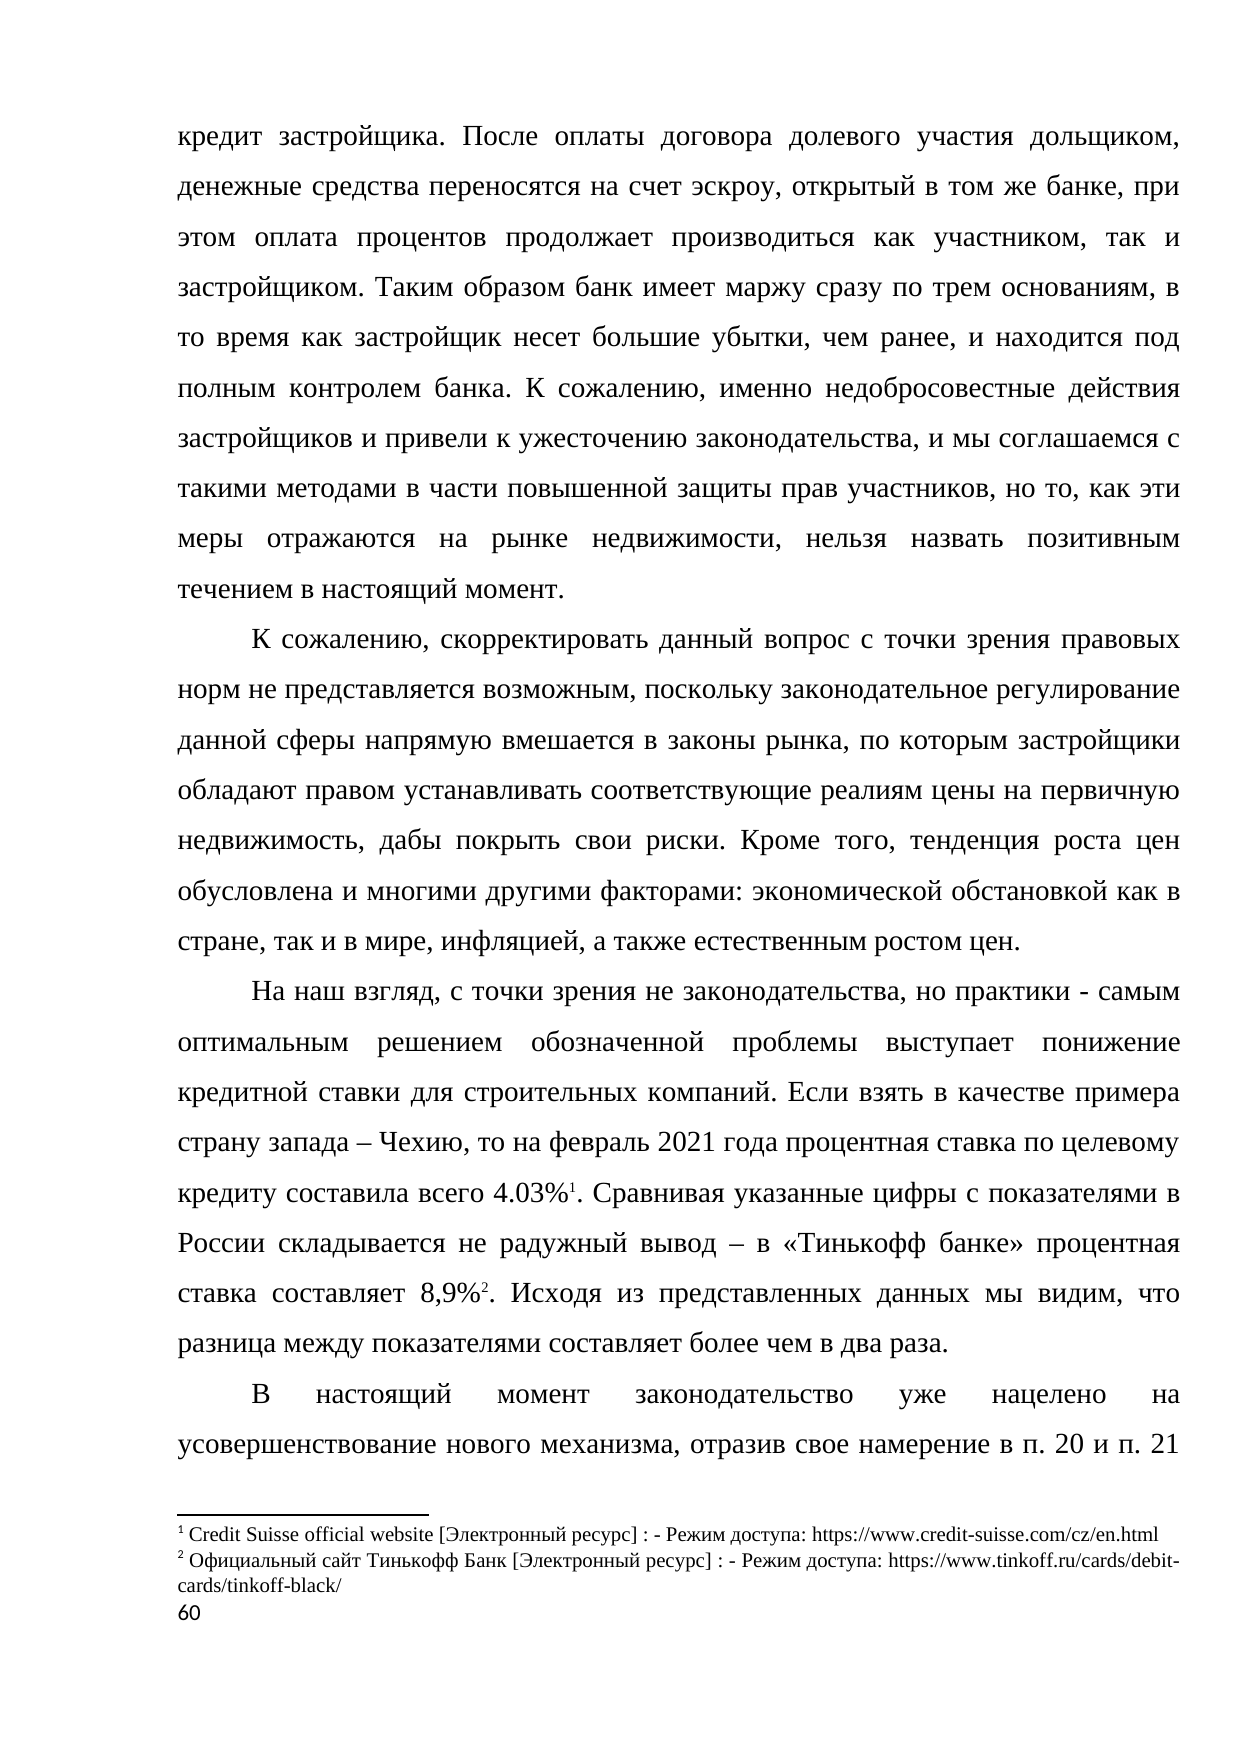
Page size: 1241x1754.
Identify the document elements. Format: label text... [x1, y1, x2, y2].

text К сожалению, скорректировать данный вопрос с точки зрения правовых норм не представляется возможным, поскольку законодательное регулирование данной сферы напрямую вмешается в законы рынка, по которым застройщики обладают правом устанавливать соответствующие реалиям цены на первичную недвижимость, дабы покрыть свои риски. Кроме того, тенденция роста цен обусловлена и многими другими факторами: экономической обстановкой как в стране, так и в мире, инфляцией, а также естественным ростом цен. [177, 621, 1181, 957]
text На наш взгляд, с точки зрения не законодательства, но практики - самым оптимальным решением обозначенной проблемы выступает понижение кредитной ставки для строительных компаний. Если взять в качестве примера страну запада – Чехию, то на февраль 2021 года процентная ставка по целевому кредиту составила всего 4.03%. Сравнивая указанные цифры с показателями в России складывается не радужный вывод – в «Тинькофф банке» процентная ставка составляет 8,9%. Исходя из представленных данных мы видим, что разница между показателями составляет более чем в два раза. [177, 973, 1181, 1359]
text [177, 118, 1181, 604]
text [177, 1376, 1181, 1460]
